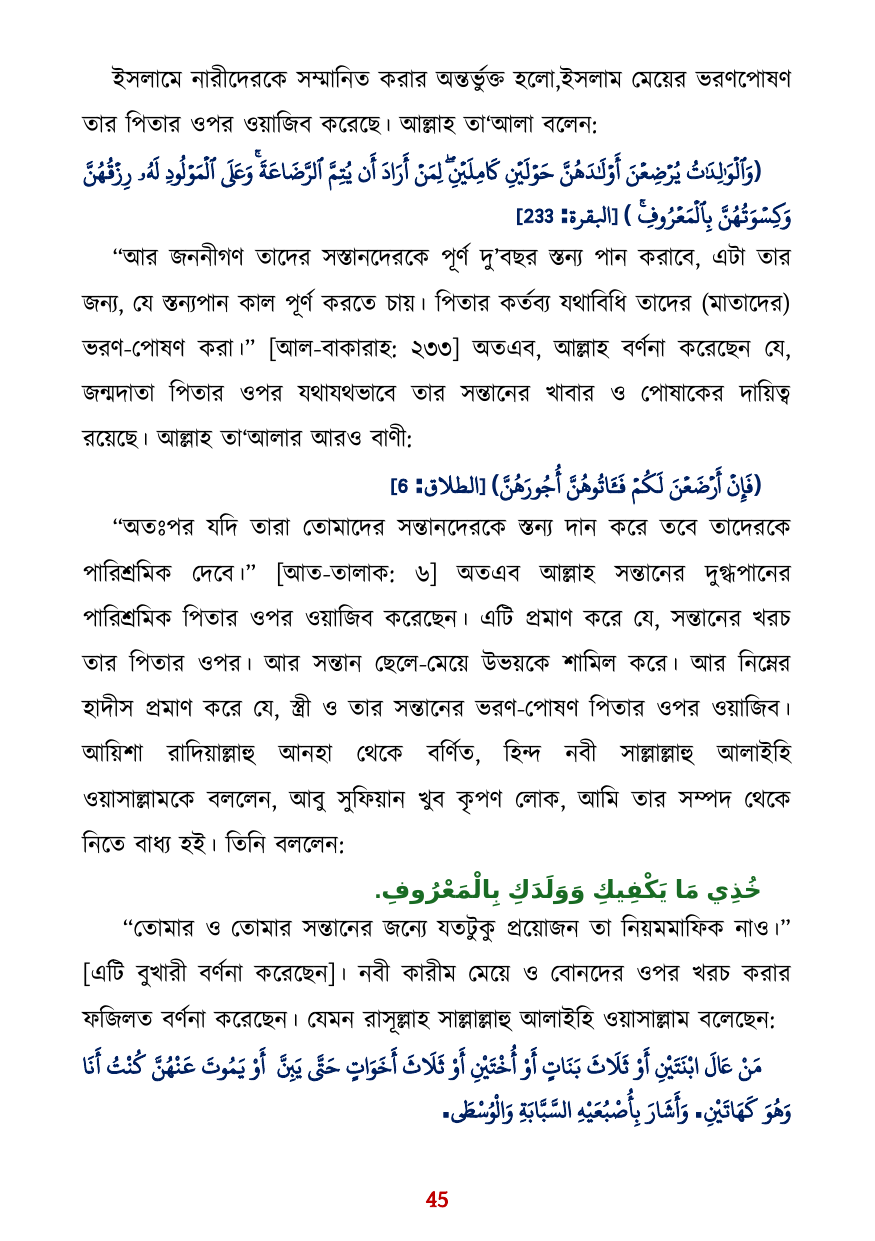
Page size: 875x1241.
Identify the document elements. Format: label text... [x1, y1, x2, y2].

text “আর জননীগণ তাদের সস্তানদেরকে পূর্ণ দু’বছর স্তন্য পান করাবে, এটা তার জন্য, যে স্তন্যপান কাল পূর্ণ করতে চায়। পিতার কর্তব্য যথাবিধি তাদের (মাতাদের) ভরণ-পোষণ করা।” [আল-বাকারাহ: ২৩৩] অতএব, আল্লাহ বর্ণনা করেছেন যে, জন্মদাতা পিতার ওপর যথাযথভাবে তার সন্তানের খাবার ও পোষাকের দায়িত্ব রয়েছে। আল্লাহ তা‘আলার আরও বাণী: [83, 237, 791, 458]
text ﴿وَٱلۡوَٰلِدَٰتُ يُرۡضِعۡنَ أَوۡلَٰدَهُنَّ حَوۡلَيۡنِ كَامِلَيۡنِۖ لِمَنۡ أَرَادَ أَن يُتِمَّ ٱلرَّضَاعَةَۚ وَعَلَى ٱلۡمَوۡلُودِ لَهُۥ رِزۡقُهُنَّ وَكِسۡوَتُهُنَّ بِٱلۡمَعۡرُوفِۚ ﴾ [البقرة: 233] [83, 149, 791, 237]
text “অতঃপর যদি তারা তোমাদের সন্তানদেরকে স্তন্য দান করে তবে তাদেরকে পারিশ্রমিক দেবে।” [আত-তালাক: ৬] অতএব আল্লাহ সন্তানের দুগ্ধপানের পারিশ্রমিক পিতার ওপর ওয়াজিব করেছেন। এটি প্রমাণ করে যে, সন্তানের খরচ তার পিতার ওপর। আর সন্তান ছেলে-মেয়ে উভয়কে শামিল করে। আর নিম্নের হাদীস প্রমাণ করে যে, স্ত্রী ও তার সন্তানের ভরণ-পোষণ পিতার ওপর ওয়াজিব।আয়িশা রাদিয়াল্লাহু আনহা থেকে বর্ণিত, হিন্দ নবী সাল্লাল্লাহু আলাইহি ওয়াসাল্লামকে বললেন, আবু সুফিয়ান খুব কৃপণ লোক, আমি তার সম্পদ থেকে নিতে বাধ্য হই। তিনি বললেন: [83, 507, 791, 863]
text “তোমার ও তোমার সন্তানের জন্যে যতটুকু প্রয়োজন তা নিয়মমাফিক নাও।” [এটি বুখারী বর্ণনা করেছেন]। নবী কারীম মেয়ে ও বোনদের ওপর খরচ করার ফজিলত বর্ণনা করেছেন। যেমন রাসূল্লাহ সাল্লাল্লাহু আলাইহি ওয়াসাল্লাম বলেছেন: [83, 908, 791, 1038]
text ﴿فَإِنۡ أَرۡضَعۡنَ لَكُمۡ فَـَٔاتُوهُنَّ أُجُورَهُنَّ﴾ [الطلاق: 6] [83, 463, 791, 507]
text مَنْ عَالَ ابْنَتَيْنِ أَوْ ثَلَاثَ بَنَاتٍ أَوْ أُخْتَيْنِ أَوْ ثَلَاثَ أَخَوَاتٍ حَتَّى يَبِنَّ أَوْ يَمُوتَ عَنْهُنَّ كُنْتُ أَنَا وَهُوَ كَهَاتَيْنِ. وَأَشَارَ بِأُصْبُعَيْهِ السَّبَّابَةِ وَالْوُسْطَى. [83, 1044, 791, 1132]
text خُذِي مَا يَكْفِيكِ وَوَلَدَكِ بِالْمَعْرُوفِ. [83, 875, 791, 904]
text ইসলামে নারীদেরকে সম্মানিত করার অন্তর্ভুক্ত হলো,ইসলাম মেয়ের ভরণপোষণ তার পিতার ওপর ওয়াজিব করেছে। আল্লাহ তা‘আলা বলেন: [83, 59, 791, 144]
